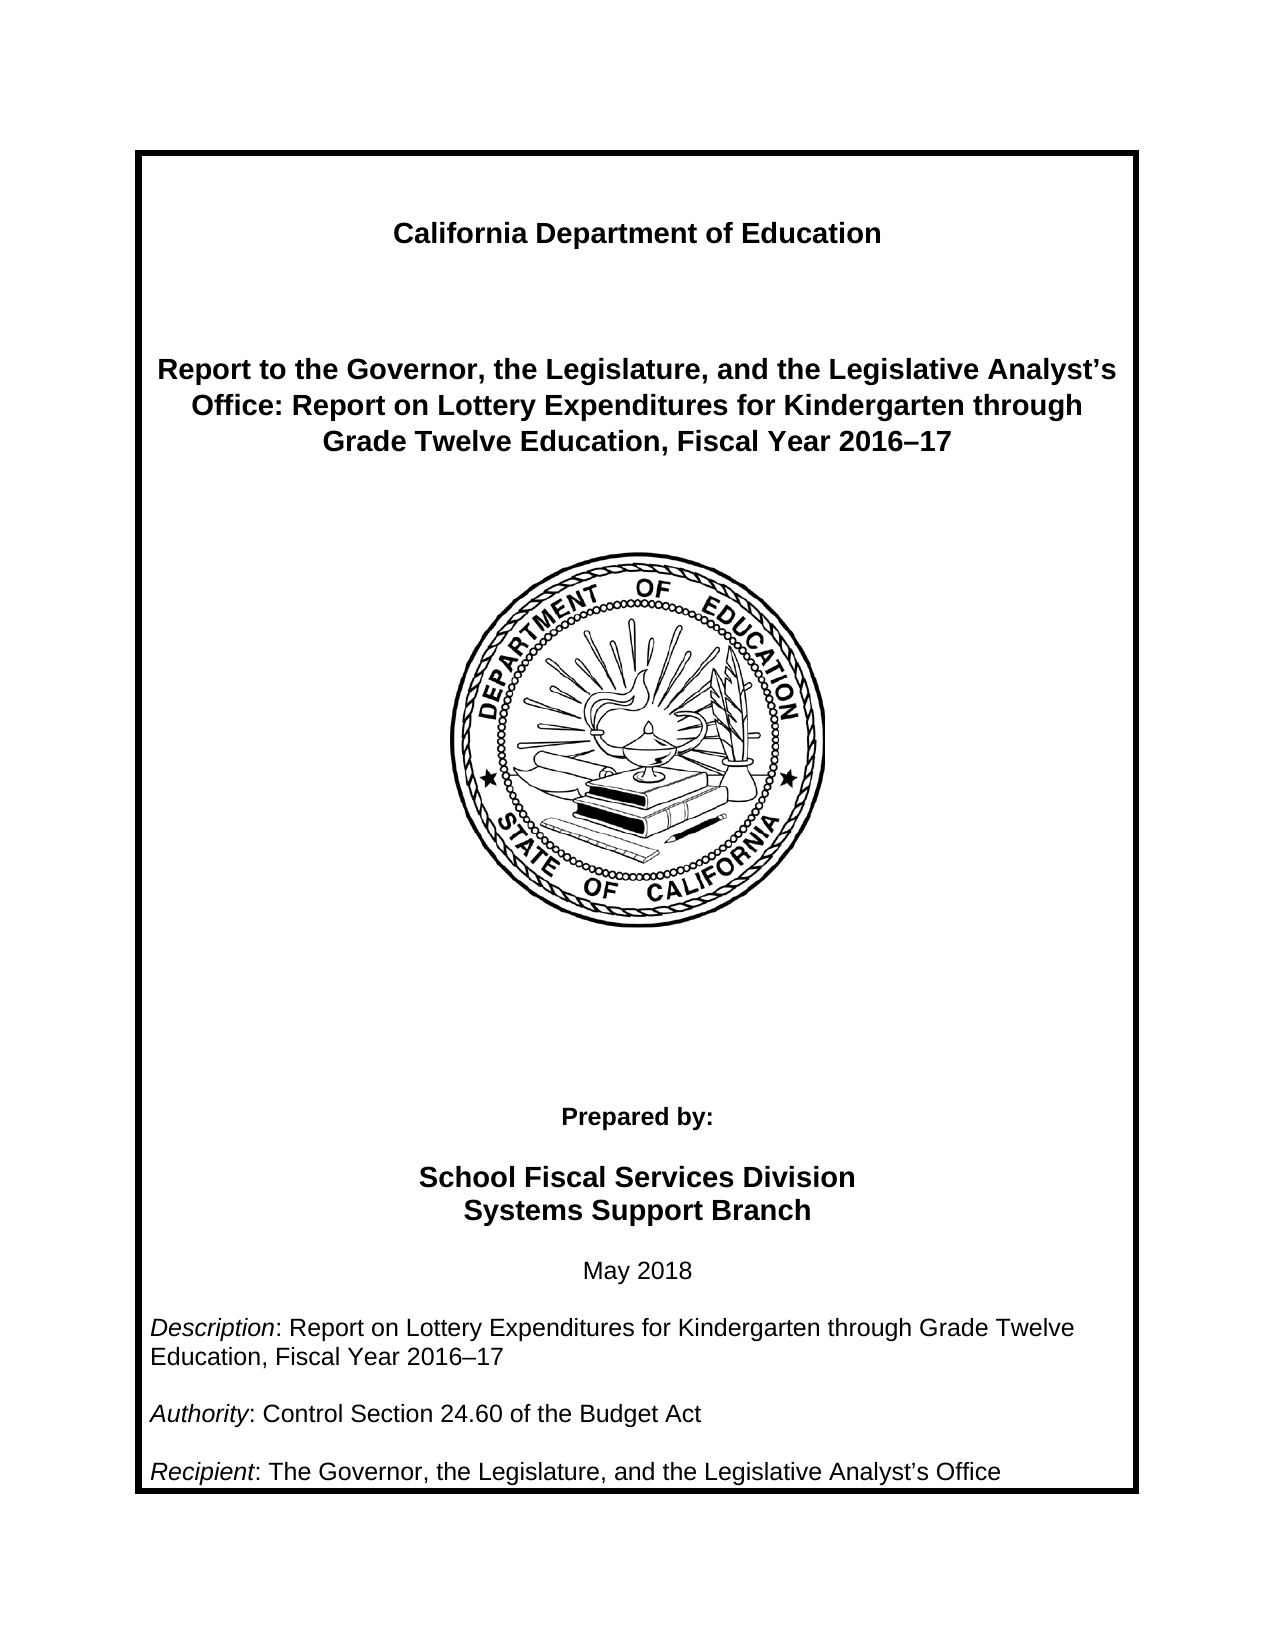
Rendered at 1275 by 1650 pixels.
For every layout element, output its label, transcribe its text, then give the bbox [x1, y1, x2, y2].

picture [450, 552, 825, 928]
text School Fiscal Services Division [150, 1160, 1125, 1193]
text May 2018 [150, 1256, 1125, 1284]
text Prepared by: [142, 1094, 1133, 1131]
text Description: Report on Lottery Expenditures for Kindergarten through Grade Twelve Education, Fiscal Year 2016–17 [150, 1313, 1125, 1371]
text Systems Support Branch [150, 1193, 1125, 1227]
subtitle Report to the Governor, the Legislature, and the Legislative Analyst’s Office: Report on Lottery Expenditures for Kindergarten through Grade Twelve Education, Fiscal Year 2016–17 [142, 344, 1133, 499]
text California Department of Education [150, 216, 1125, 249]
text Authority: Control Section 24.60 of the Budget Act [150, 1399, 1125, 1428]
text Recipient: The Governor, the Legislature, and the Legislative Analyst’s Office [142, 1448, 1133, 1488]
